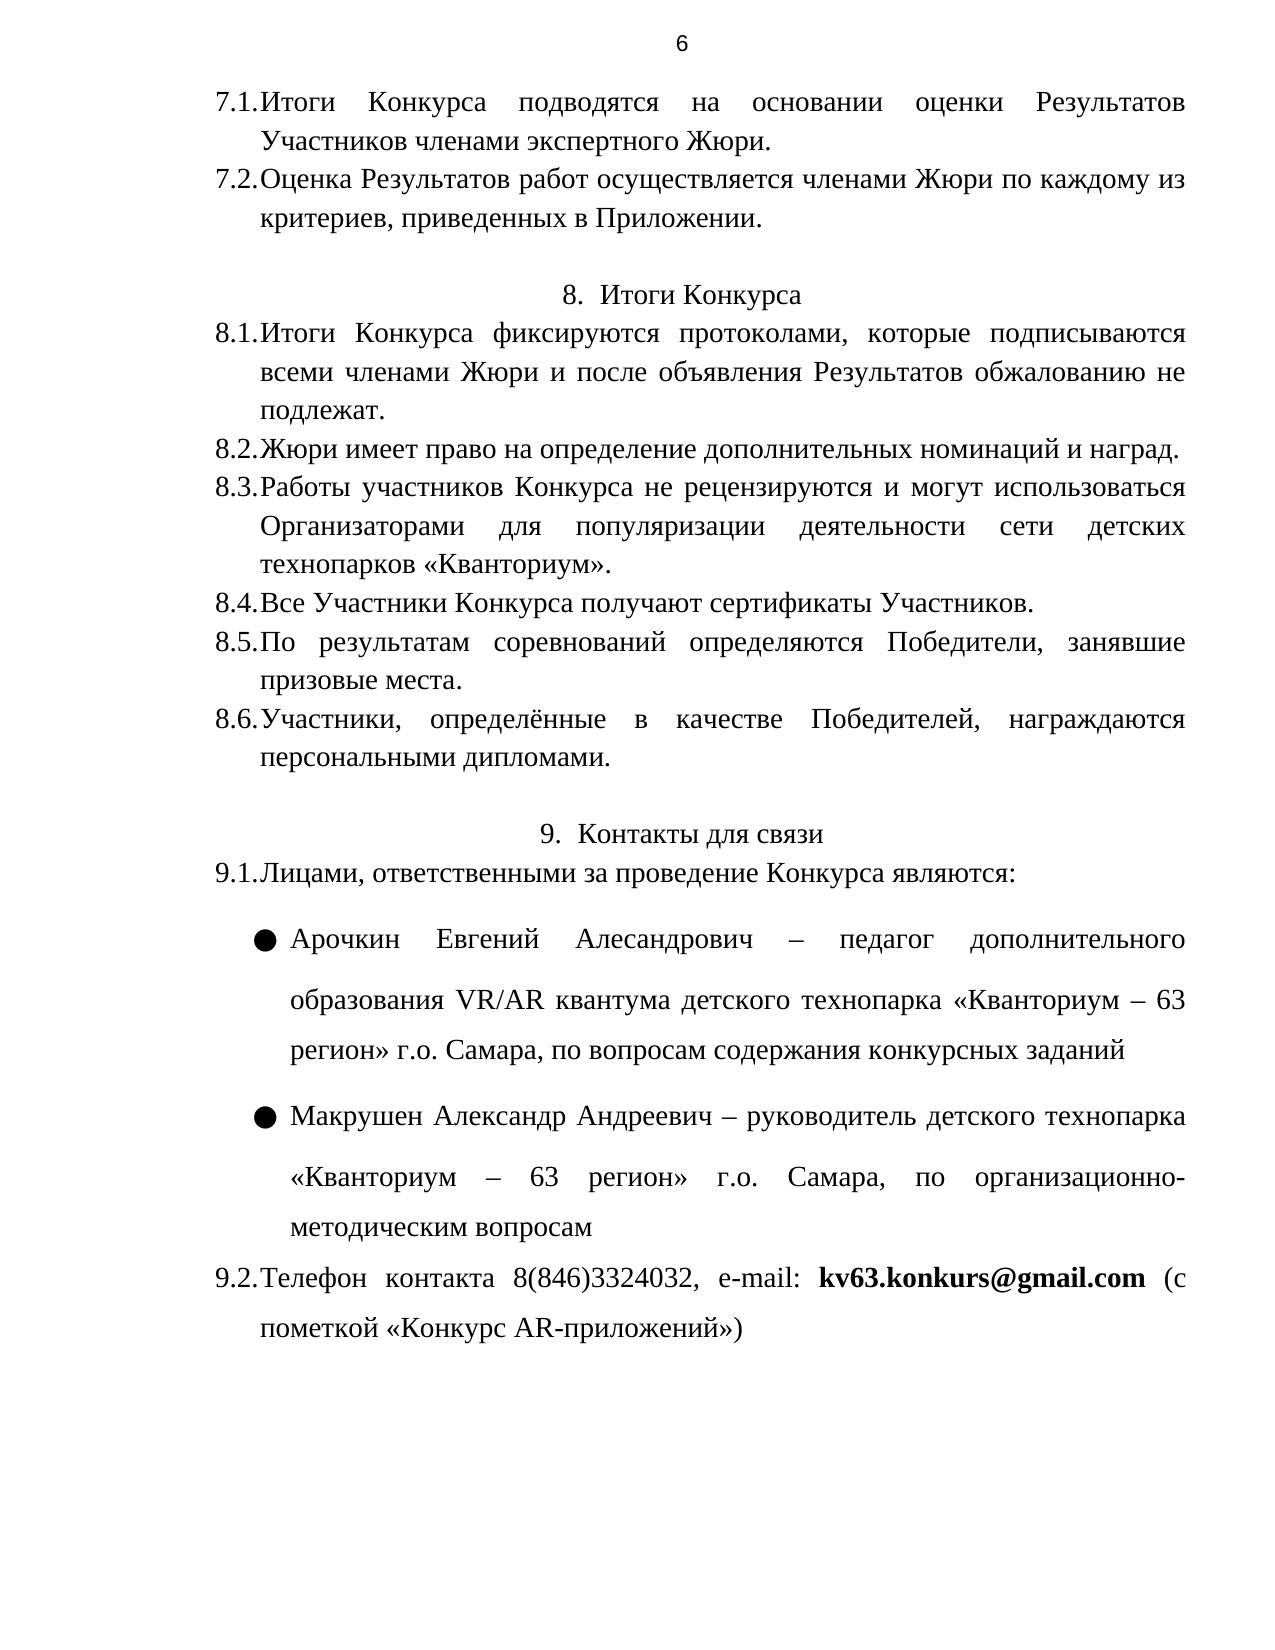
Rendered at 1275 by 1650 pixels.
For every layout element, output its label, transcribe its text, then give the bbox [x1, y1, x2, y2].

list Итоги Конкурса [177, 277, 1186, 310]
list Оценка Результатов работ осуществляется членами Жюри по каждому из критериев, приведенных в Приложении. [215, 161, 1186, 233]
list Все Участники Конкурса получают сертификаты Участников. [215, 585, 1186, 619]
list Лицами, ответственными за проведение Конкурса являются: [215, 855, 1186, 888]
list Макрушен Александр Андреевич – руководитель детского технопарка «Кванториум – 63 регион» г.о. Самара, по организационно-методическим вопросам [252, 1082, 1186, 1243]
list Арочкин Евгений Алесандрович – педагог дополнительного образования VR/AR квантума детского технопарка «Кванториум – 63 регион» г.о. Самара, по вопросам содержания конкурсных заданий [252, 905, 1186, 1066]
list Контакты для связи [177, 816, 1186, 850]
list Участники, определённые в качестве Победителей, награждаются персональными дипломами. [215, 701, 1186, 773]
list Телефон контакта 8(846)3324032, e-mail: kv63.konkurs@gmail.com (с пометкой «Конкурс AR-приложений») [215, 1260, 1186, 1343]
list Итоги Конкурса подводятся на основании оценки Результатов Участников членами экспертного Жюри. [215, 84, 1186, 156]
list Жюри имеет право на определение дополнительных номинаций и наград. [215, 431, 1186, 464]
list Итоги Конкурса фиксируются протоколами, которые подписываются всеми членами Жюри и после объявления Результатов обжалованию не подлежат. [215, 315, 1186, 426]
list Работы участников Конкурса не рецензируются и могут использоваться Организаторами для популяризации деятельности сети детских технопарков «Кванториум». [215, 469, 1186, 580]
list По результатам соревнований определяются Победители, занявшие призовые места. [215, 624, 1186, 696]
